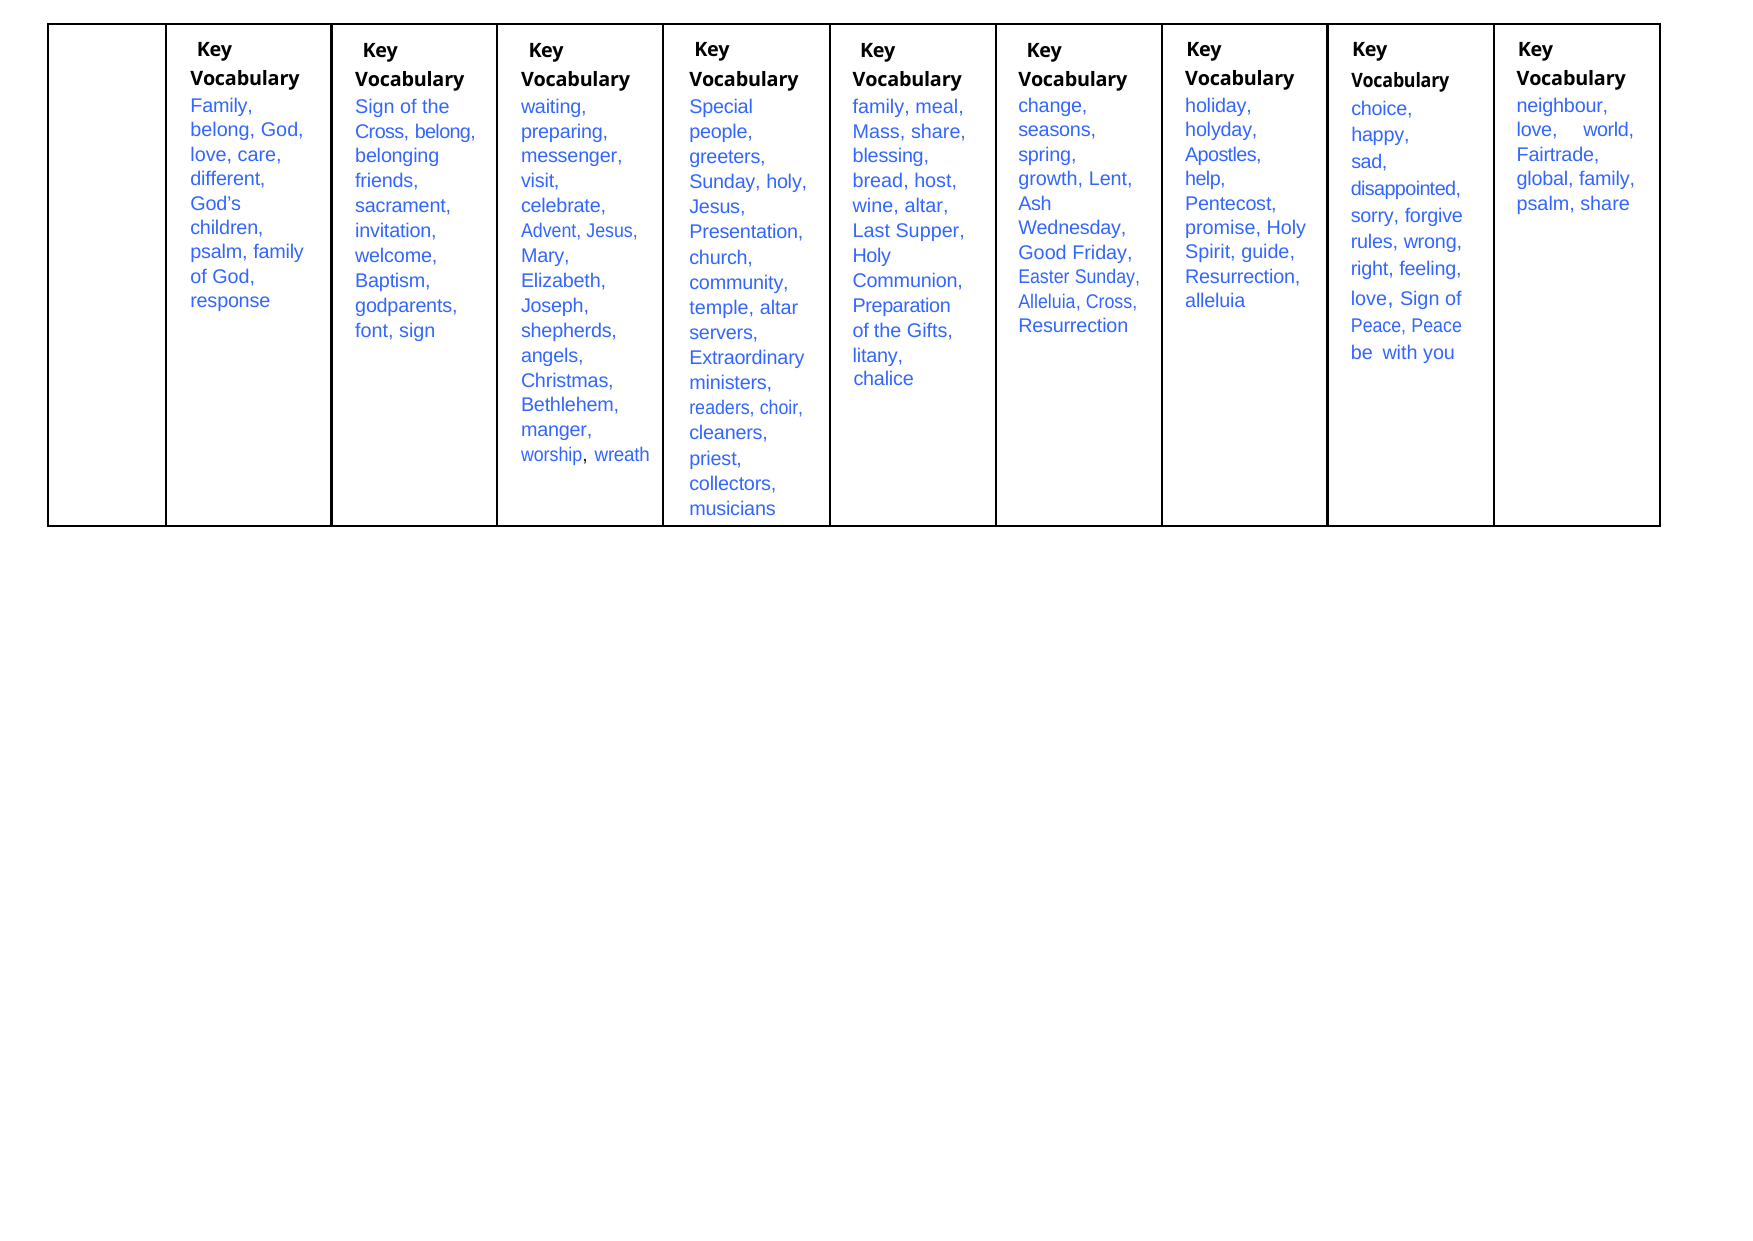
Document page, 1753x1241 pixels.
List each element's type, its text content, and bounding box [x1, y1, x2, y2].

table_cell Key Vocabulary Family, belong, God, love, care, different, God’s children, psalm, family of God, response [167, 25, 330, 525]
table_cell Key Vocabulary choice, happy, sad, disappointed, sorry, forgive rules, wrong, right, feeling, love, Sign of Peace, Peace be with you [1329, 25, 1493, 525]
table_cell [49, 25, 165, 525]
table_cell Key Vocabulary neighbour, love, world, Fairtrade, global, family, psalm, share [1495, 25, 1659, 525]
table_cell Key Vocabulary holiday, holyday, Apostles, help, Pentecost, promise, Holy Spirit, guide, Resurrection, alleluia [1163, 25, 1326, 525]
table_cell Key Vocabulary change, seasons, spring, growth, Lent, Ash Wednesday, Good Friday, Easter Sunday, Alleluia, Cross, Resurrection [997, 25, 1161, 525]
table_cell Key Vocabulary family, meal, Mass, share, blessing, bread, host, wine, altar, Last Supper, Holy Communion, Preparation of the Gifts, litany, chalice [831, 25, 995, 525]
table_cell Key Vocabulary Special people, greeters, Sunday, holy, Jesus, Presentation, church, community, temple, altar servers, Extraordinary ministers, readers, choir, cleaners, priest, collectors, musicians [664, 25, 829, 525]
table_cell Key Vocabulary waiting, preparing, messenger, visit, celebrate, Advent, Jesus, Mary, Elizabeth, Joseph, shepherds, angels, Christmas, Bethlehem, manger, worship, wreath [498, 25, 662, 525]
table_cell Key Vocabulary Sign of the Cross, belong, belonging friends, sacrament, invitation, welcome, Baptism, godparents, font, sign [333, 25, 496, 525]
